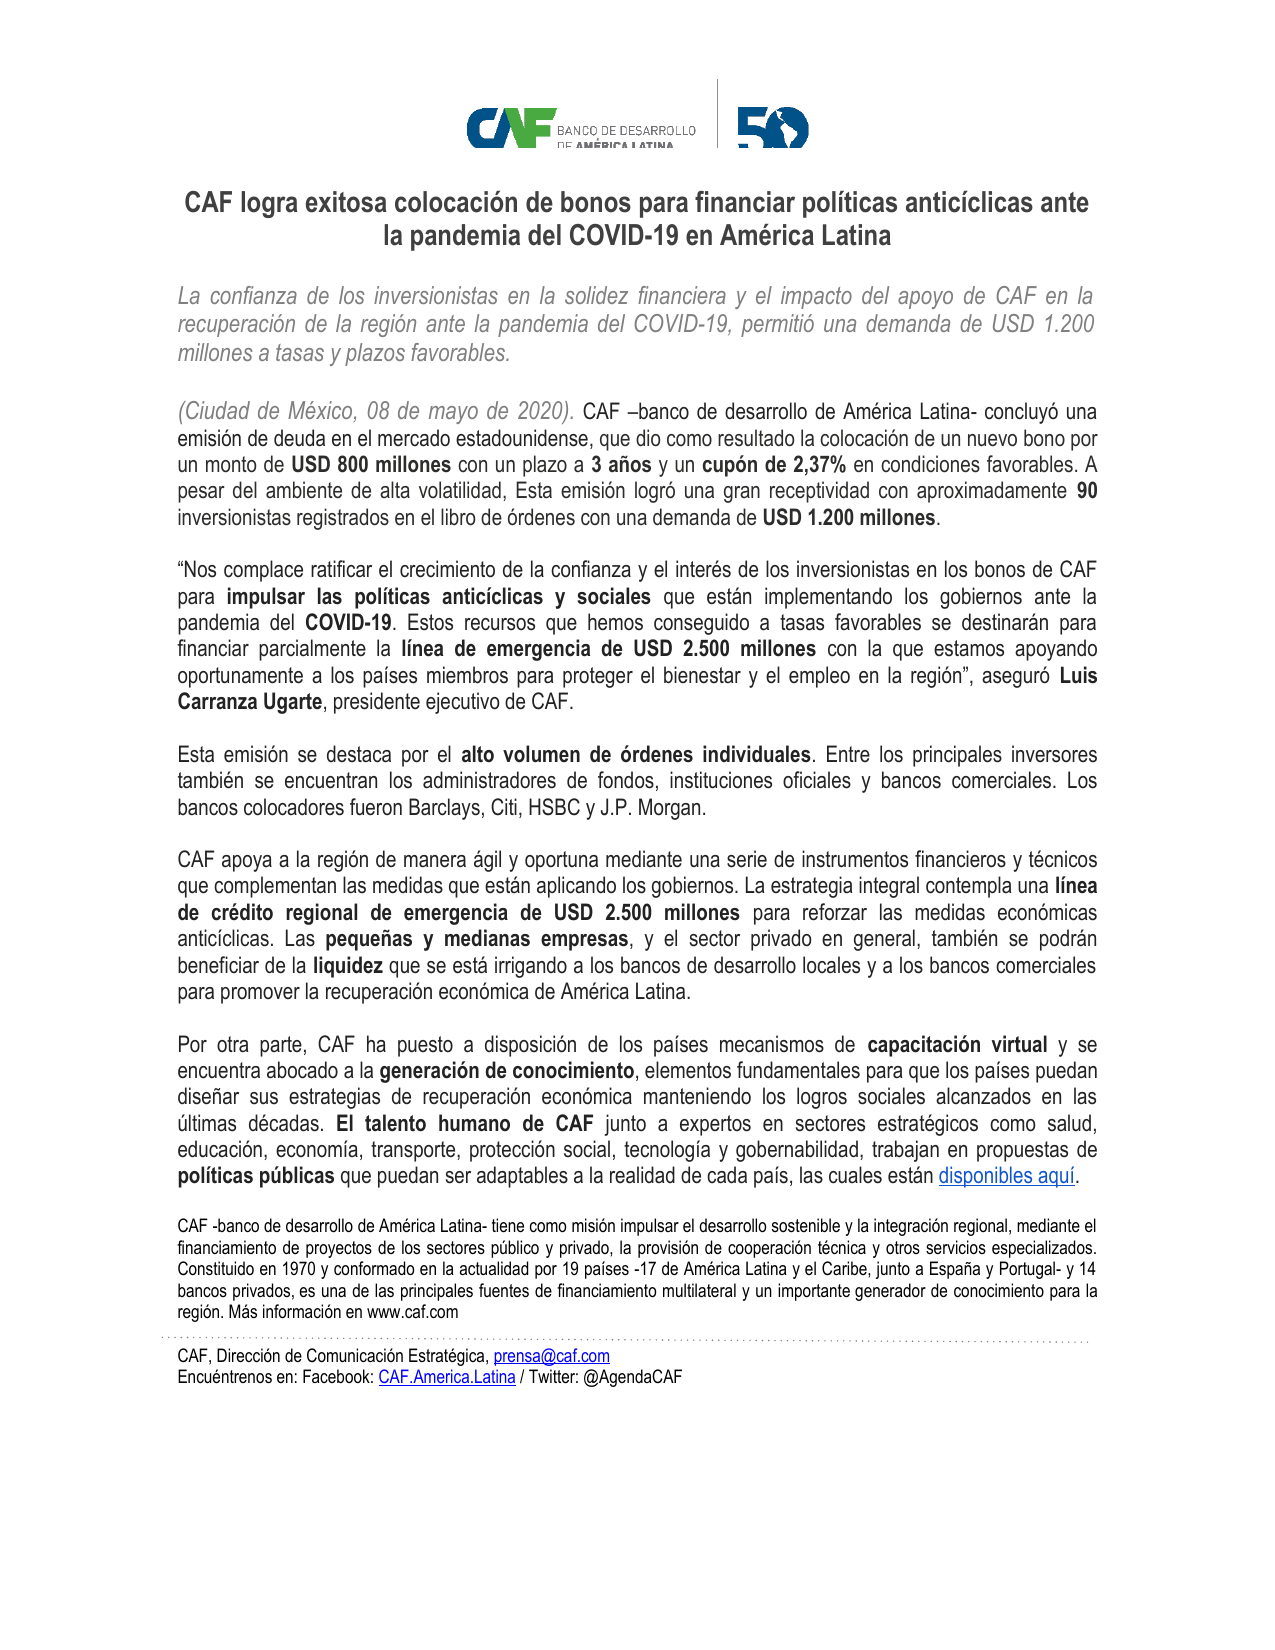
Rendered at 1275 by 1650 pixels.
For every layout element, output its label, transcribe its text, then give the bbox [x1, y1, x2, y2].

text Por otra parte, CAF ha puesto a disposición de los países mecanismos de capacitación virtual y se encuentra abocado a la generación de conocimiento, elementos fundamentales para que los países puedan diseñar sus estrategias de recuperación económica manteniendo los logros sociales alcanzados en las últimas décadas. El talento humano de CAF junto a expertos en sectores estratégicos como salud, educación, economía, transporte, protección social, tecnología y gobernabilidad, trabajan en propuestas de políticas públicas que puedan ser adaptables a la realidad de cada país, las cuales están disponibles aquí. [177, 1031, 1098, 1189]
text CAF -banco de desarrollo de América Latina- tiene como misión impulsar el desarrollo sostenible y la integración regional, mediante el financiamiento de proyectos de los sectores público y privado, la provisión de cooperación técnica y otros servicios especializados. Constituido en 1970 y conformado en la actualidad por 19 países -17 de América Latina y el Caribe, junto a España y Portugal- y 14 bancos privados, es una de las principales fuentes de financiamiento multilateral y un importante generador de conocimiento para la región. Más información en www.caf.com [177, 1215, 1098, 1323]
text CAF logra exitosa colocación de bonos para financiar políticas anticíclicas ante la pandemia del COVID-19 en América Latina [177, 148, 1098, 252]
picture [464, 76, 811, 148]
text Esta emisión se destaca por el alto volumen de órdenes individuales. Entre los principales inversores también se encuentran los administradores de fondos, instituciones oficiales y bancos comerciales. Los bancos colocadores fueron Barclays, Citi, HSBC y J.P. Morgan. [177, 741, 1098, 820]
text CAF, Dirección de Comunicación Estratégica, prensa@caf.com [177, 1344, 1098, 1366]
text La confianza de los inversionistas en la solidez financiera y el impacto del apoyo de CAF en la recuperación de la región ante la pandemia del COVID-19, permitió una demanda de USD 1.200 millones a tasas y plazos favorables. [177, 281, 1098, 367]
text Encuéntrenos en: Facebook: CAF.America.Latina / Twitter: @AgendaCAF [177, 1366, 1098, 1388]
text “Nos complace ratificar el crecimiento de la confianza y el interés de los inversionistas en los bonos de CAF para impulsar las políticas anticíclicas y sociales que están implementando los gobiernos ante la pandemia del COVID-19. Estos recursos que hemos conseguido a tasas favorables se destinarán para financiar parcialmente la línea de emergencia de USD 2.500 millones con la que estamos apoyando oportunamente a los países miembros para proteger el bienestar y el empleo en la región”, aseguró Luis Carranza Ugarte, presidente ejecutivo de CAF. [177, 556, 1098, 714]
text (Ciudad de México, 08 de mayo de 2020). CAF –banco de desarrollo de América Latina- concluyó una emisión de deuda en el mercado estadounidense, que dio como resultado la colocación de un nuevo bono por un monto de USD 800 millones con un plazo a 3 años y un cupón de 2,37% en condiciones favorables. A pesar del ambiente de alta volatilidad, Esta emisión logró una gran receptividad con aproximadamente 90 inversionistas registrados en el libro de órdenes con una demanda de USD 1.200 millones. [177, 396, 1098, 530]
text CAF apoya a la región de manera ágil y oportuna mediante una serie de instrumentos financieros y técnicos que complementan las medidas que están aplicando los gobiernos. La estrategia integral contempla una línea de crédito regional de emergencia de USD 2.500 millones para reforzar las medidas económicas anticíclicas. Las pequeñas y medianas empresas, y el sector privado en general, también se podrán beneficiar de la liquidez que se está irrigando a los bancos de desarrollo locales y a los bancos comerciales para promover la recuperación económica de América Latina. [177, 846, 1098, 1004]
